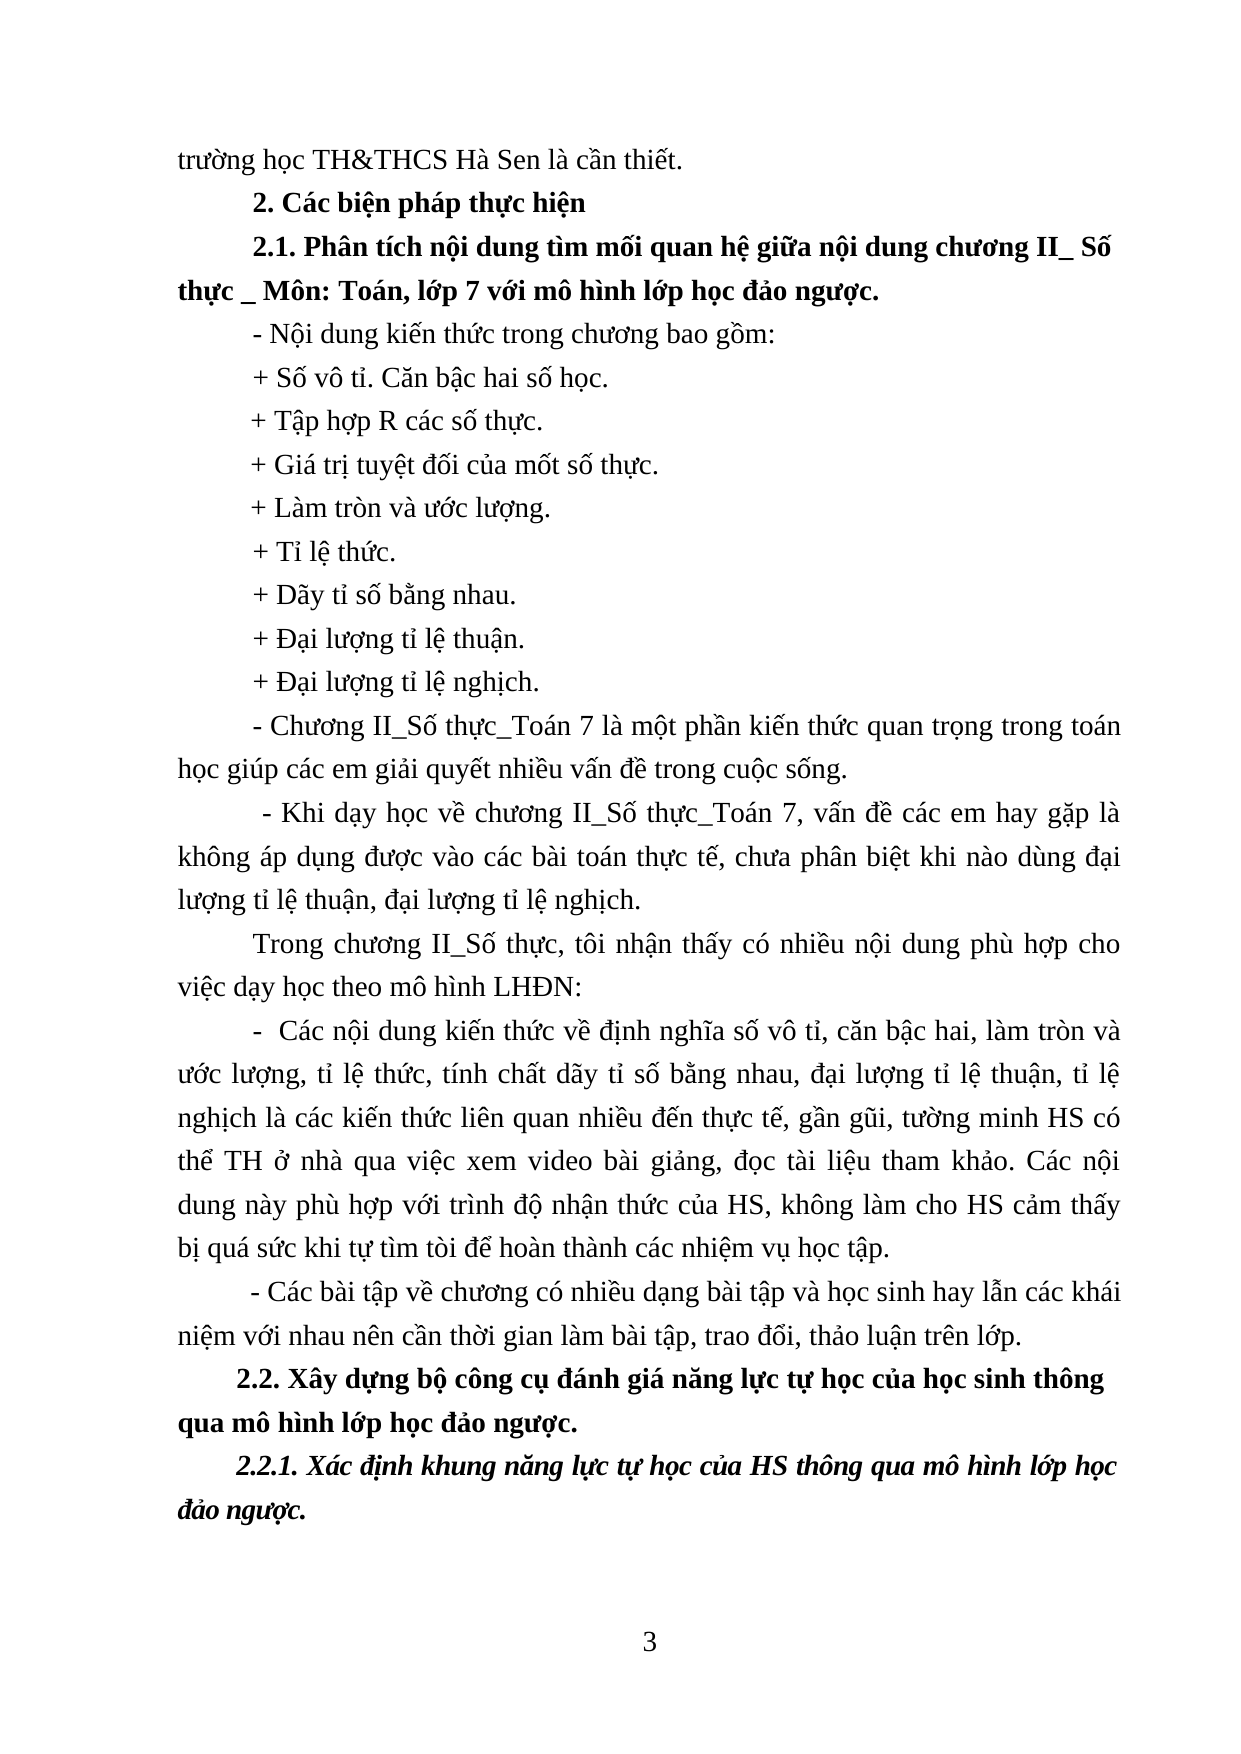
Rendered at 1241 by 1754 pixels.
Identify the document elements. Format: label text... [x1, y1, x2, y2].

text + Tỉ lệ thức. [177, 534, 1122, 567]
text 2.2. Xây dựng bộ công cụ đánh giá năng lực tự học của học sinh thông qua mô hình lớp học đảo ngược. [177, 1361, 1122, 1438]
text - Các nội dung kiến thức về định nghĩa số vô tỉ, căn bậc hai, làm tròn và ước lượng, tỉ lệ thức, tính chất dãy tỉ số bằng nhau, đại lượng tỉ lệ thuận, tỉ lệ nghịch là các kiến thức liên quan nhiều đến thực tế, gần gũi, tường minh HS có thể TH ở nhà qua việc xem video bài giảng, đọc tài liệu tham khảo. Các nội dung này phù hợp với trình độ nhận thức của HS, không làm cho HS cảm thấy bị quá sức khi tự tìm tòi để hoàn thành các nhiệm vụ học tập. [177, 1013, 1122, 1264]
text + Đại lượng tỉ lệ nghịch. [177, 664, 1122, 698]
text 2. Các biện pháp thực hiện [177, 186, 1122, 219]
text + Dãy tỉ số bằng nhau. [177, 577, 1122, 611]
text 2.1. Phân tích nội dung tìm mối quan hệ giữa nội dung chương II_ Số thực _ Môn: Toán, lớp 7 với mô hình lớp học đảo ngược. [177, 229, 1122, 306]
text + Tập hợp R các số thực. [177, 403, 1122, 437]
text - Nội dung kiến thức trong chương bao gồm: + Số vô tỉ. Căn bậc hai số học. [177, 316, 1122, 393]
text - Khi dạy học về chương II_Số thực_Toán 7, vấn đề các em hay gặp là không áp dụng được vào các bài toán thực tế, chưa phân biệt khi nào dùng đại lượng tỉ lệ thuận, đại lượng tỉ lệ nghịch. [177, 795, 1122, 916]
text + Đại lượng tỉ lệ thuận. [177, 621, 1122, 654]
text 2.2.1. Xác định khung năng lực tự học của HS thông qua mô hình lớp học đảo ngược. [177, 1448, 1122, 1525]
text + Làm tròn và ước lượng. [177, 490, 1122, 524]
text - Các bài tập về chương có nhiều dạng bài tập và học sinh hay lẫn các khái niệm với nhau nên cần thời gian làm bài tập, trao đổi, thảo luận trên lớp. [177, 1274, 1122, 1351]
text Trong chương II_Số thực, tôi nhận thấy có nhiều nội dung phù hợp cho việc dạy học theo mô hình LHĐN: [177, 926, 1122, 1003]
text - Chương II_Số thực_Toán 7 là một phần kiến thức quan trọng trong toán học giúp các em giải quyết nhiều vấn đề trong cuộc sống. [177, 708, 1122, 785]
text + Giá trị tuyệt đối của mốt số thực. [177, 447, 1122, 480]
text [177, 142, 1122, 176]
